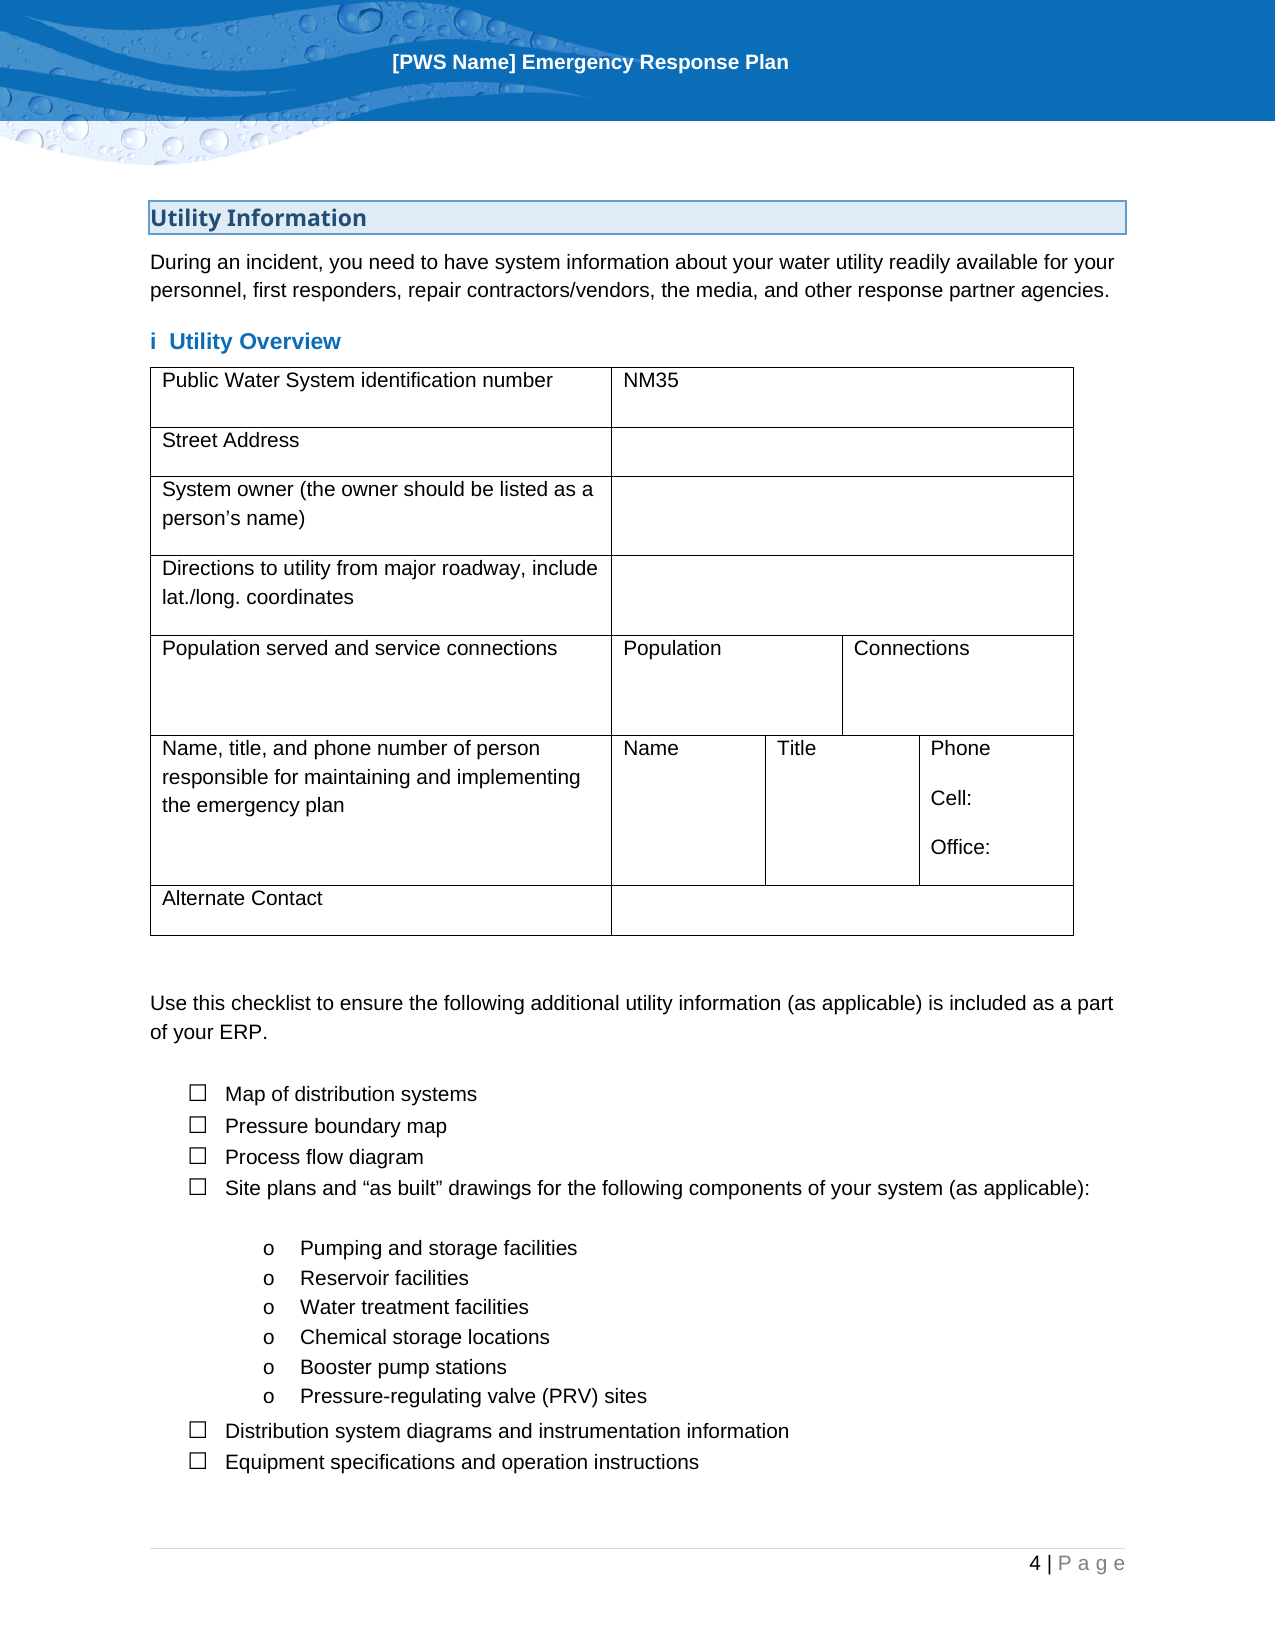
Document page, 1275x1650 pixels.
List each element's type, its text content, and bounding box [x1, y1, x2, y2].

text Use this checklist to ensure the following additional utility information (as applicable) is included as a part of your ERP. [150, 991, 1125, 1044]
list Reservoir facilities [262, 1266, 1125, 1291]
table_cell Population served and service connections [151, 636, 611, 735]
text Map of distribution systems [187, 1077, 1125, 1108]
text Process flow diagram [187, 1140, 1125, 1171]
picture [0, 0, 1275, 176]
table_cell System owner (the owner should be listed as a person’s name) [151, 477, 611, 555]
list Pressure-regulating valve (PRV) sites [262, 1384, 1125, 1410]
text Site plans and “as built” drawings for the following components of your system (as applicable): [187, 1171, 1125, 1231]
list Booster pump stations [262, 1354, 1125, 1380]
text Distribution system diagrams and instrumentation information [187, 1414, 1125, 1445]
table_cell Phone Cell: Office: [920, 736, 1073, 884]
table_cell Title [766, 736, 919, 884]
table_cell [612, 477, 1073, 555]
table_cell [612, 428, 1073, 476]
table_cell Population [612, 636, 842, 735]
list Pumping and storage facilities [262, 1236, 1125, 1262]
subtitle Utility Information [150, 202, 1125, 233]
table_header Public Water System identification number [151, 368, 611, 427]
table_cell Directions to utility from major roadway, include lat./long. coordinates [151, 556, 611, 634]
text Equipment specifications and operation instructions [187, 1445, 1125, 1476]
list Water treatment facilities [262, 1295, 1125, 1321]
table_cell Street Address [151, 428, 611, 476]
table_cell Connections [843, 636, 1073, 735]
table_header NM35 [612, 368, 1073, 427]
list Chemical storage locations [262, 1325, 1125, 1351]
table_cell Name [612, 736, 765, 884]
text i Utility Overview [150, 328, 1125, 354]
table_cell [612, 886, 1073, 935]
table_cell Alternate Contact [151, 886, 611, 935]
text Pressure boundary map [187, 1108, 1125, 1140]
table_cell Name, title, and phone number of person responsible for maintaining and implementing the emergency plan [151, 736, 611, 884]
text During an incident, you need to have system information about your water utility readily available for your personnel, first responders, repair contractors/vendors, the media, and other response partner agencies. [150, 249, 1125, 302]
table_cell [612, 556, 1073, 634]
